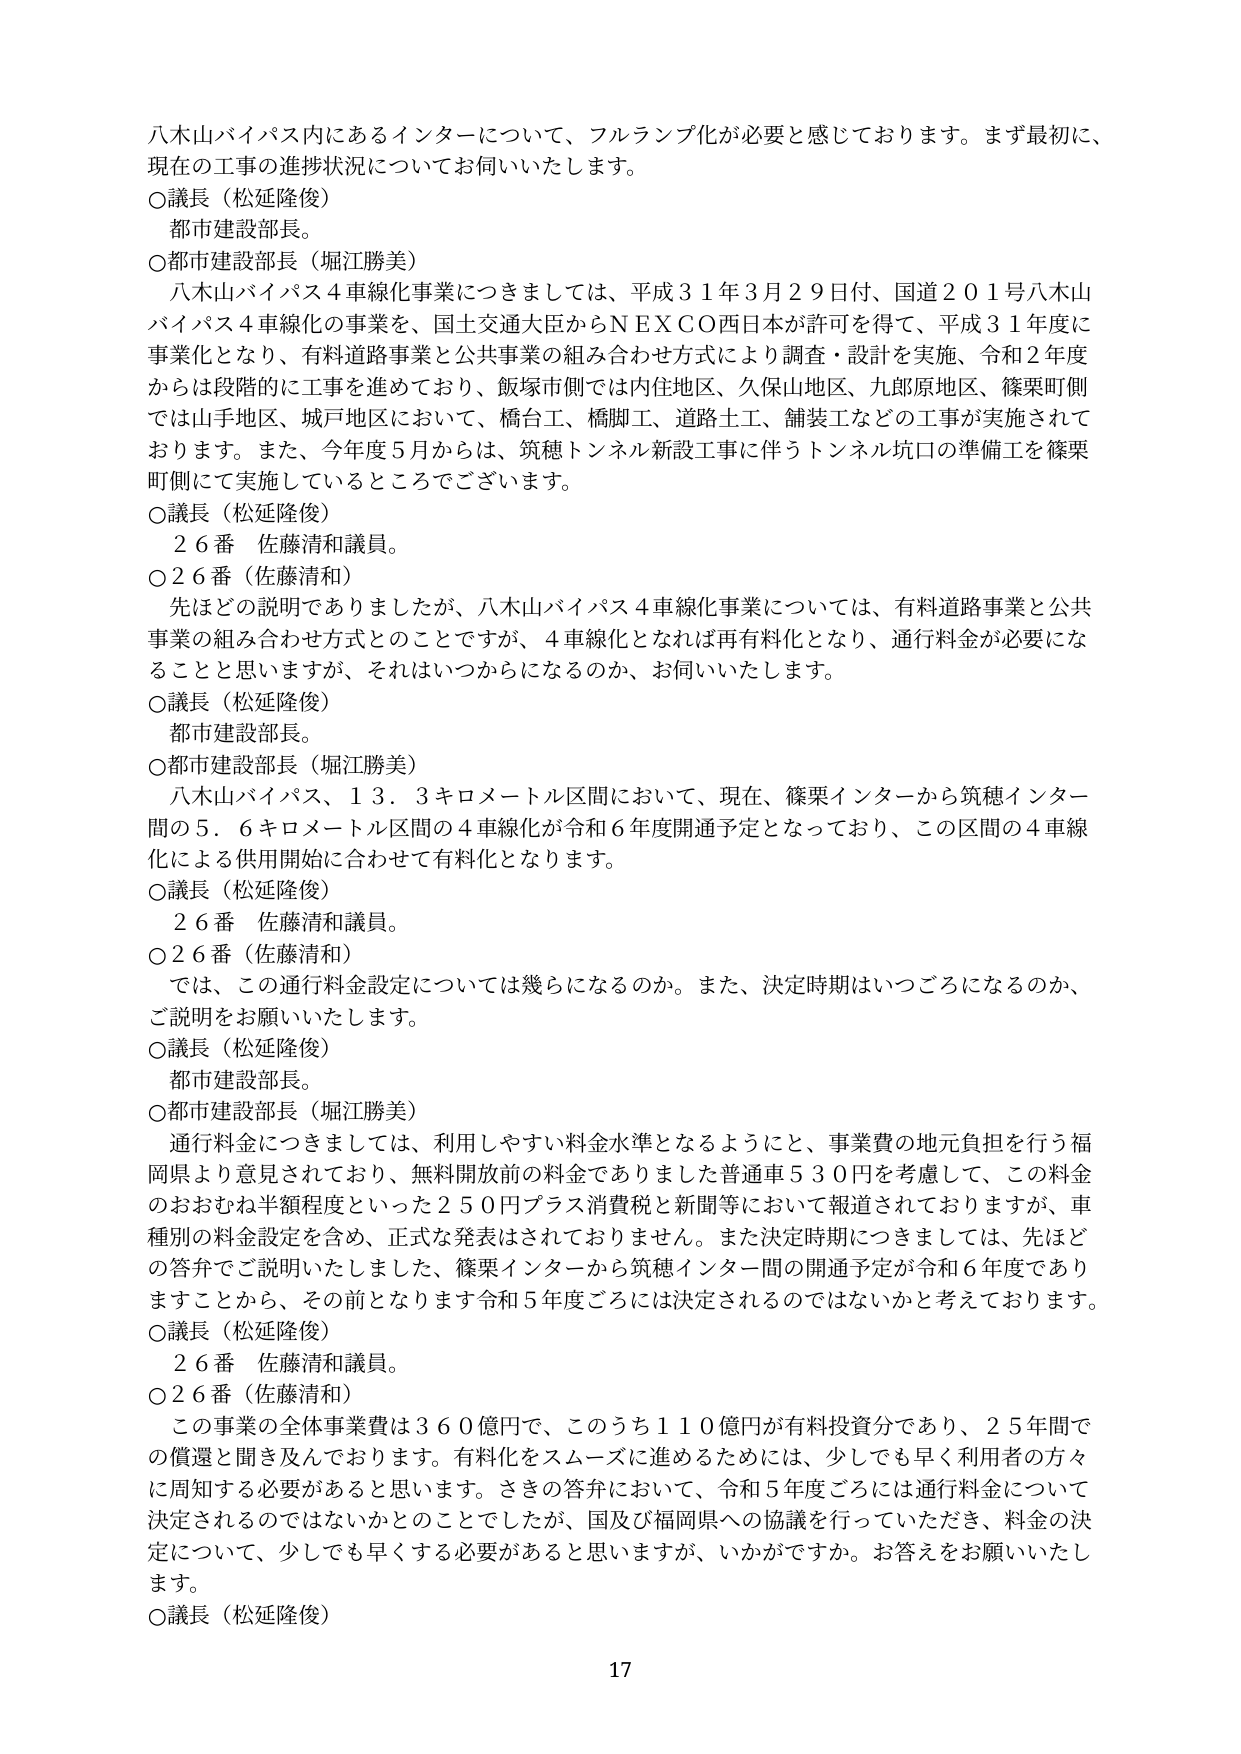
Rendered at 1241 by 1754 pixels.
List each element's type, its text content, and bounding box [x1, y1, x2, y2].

text 通行料金につきましては、利用しやすい料金水準となるようにと、事業費の地元負担を行う福岡県より意見されており、無料開放前の料金でありました普通車５３０円を考慮して、この料金のおおむね半額程度といった２５０円プラス消費税と新聞等において報道されておりますが、車種別の料金設定を含め、正式な発表はされておりません。また決定時期につきましては、先ほどの答弁でご説明いたしました、篠栗インターから筑穂インター間の開通予定が令和６年度でありますことから、その前となります令和５年度ごろには決定されるのではないかと考えております。 [148, 1126, 1092, 1314]
text 都市建設部長。 [148, 716, 1092, 748]
text ○２６番（佐藤清和） [148, 559, 1092, 590]
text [148, 118, 1092, 181]
text ○都市建設部長（堀江勝美） [148, 1094, 1092, 1126]
text 都市建設部長。 [148, 213, 1092, 244]
text ○２６番（佐藤清和） [148, 937, 1092, 968]
text ○議長（松延隆俊） [148, 1314, 1092, 1346]
text 都市建設部長。 [148, 1063, 1092, 1094]
text ○議長（松延隆俊） [148, 874, 1092, 905]
text ２６番 佐藤清和議員。 [148, 527, 1092, 559]
text ○議長（松延隆俊） [148, 181, 1092, 213]
text ○都市建設部長（堀江勝美） [148, 244, 1092, 276]
text 八木山バイパス４車線化事業につきましては、平成３１年３月２９日付、国道２０１号八木山バイパス４車線化の事業を、国土交通大臣からＮＥＸＣＯ西日本が許可を得て、平成３１年度に事業化となり、有料道路事業と公共事業の組み合わせ方式により調査・設計を実施、令和２年度からは段階的に工事を進めており、飯塚市側では内住地区、久保山地区、九郎原地区、篠栗町側では山手地区、城戸地区において、橋台工、橋脚工、道路土工、舗装工などの工事が実施されております。また、今年度５月からは、筑穂トンネル新設工事に伴うトンネル坑口の準備工を篠栗町側にて実施しているところでございます。 [148, 276, 1092, 496]
text ○都市建設部長（堀江勝美） [148, 748, 1092, 779]
text ○議長（松延隆俊） [148, 1598, 1092, 1629]
text ○議長（松延隆俊） [148, 685, 1092, 716]
text ２６番 佐藤清和議員。 [148, 1346, 1092, 1378]
text 先ほどの説明でありましたが、八木山バイパス４車線化事業については、有料道路事業と公共事業の組み合わせ方式とのことですが、４車線化となれば再有料化となり、通行料金が必要になることと思いますが、それはいつからになるのか、お伺いいたします。 [148, 590, 1092, 685]
text ○２６番（佐藤清和） [148, 1378, 1092, 1409]
text では、この通行料金設定については幾らになるのか。また、決定時期はいつごろになるのか、ご説明をお願いいたします。 [148, 968, 1092, 1031]
text ○議長（松延隆俊） [148, 1031, 1092, 1063]
text ２６番 佐藤清和議員。 [148, 905, 1092, 937]
text 八木山バイパス、１３．３キロメートル区間において、現在、篠栗インターから筑穂インター間の５．６キロメートル区間の４車線化が令和６年度開通予定となっており、この区間の４車線化による供用開始に合わせて有料化となります。 [148, 779, 1092, 874]
text ○議長（松延隆俊） [148, 496, 1092, 527]
text この事業の全体事業費は３６０億円で、このうち１１０億円が有料投資分であり、２５年間での償還と聞き及んでおります。有料化をスムーズに進めるためには、少しでも早く利用者の方々に周知する必要があると思います。さきの答弁において、令和５年度ごろには通行料金について決定されるのではないかとのことでしたが、国及び福岡県への協議を行っていただき、料金の決定について、少しでも早くする必要があると思いますが、いかがですか。お答えをお願いいたします。 [148, 1409, 1092, 1598]
